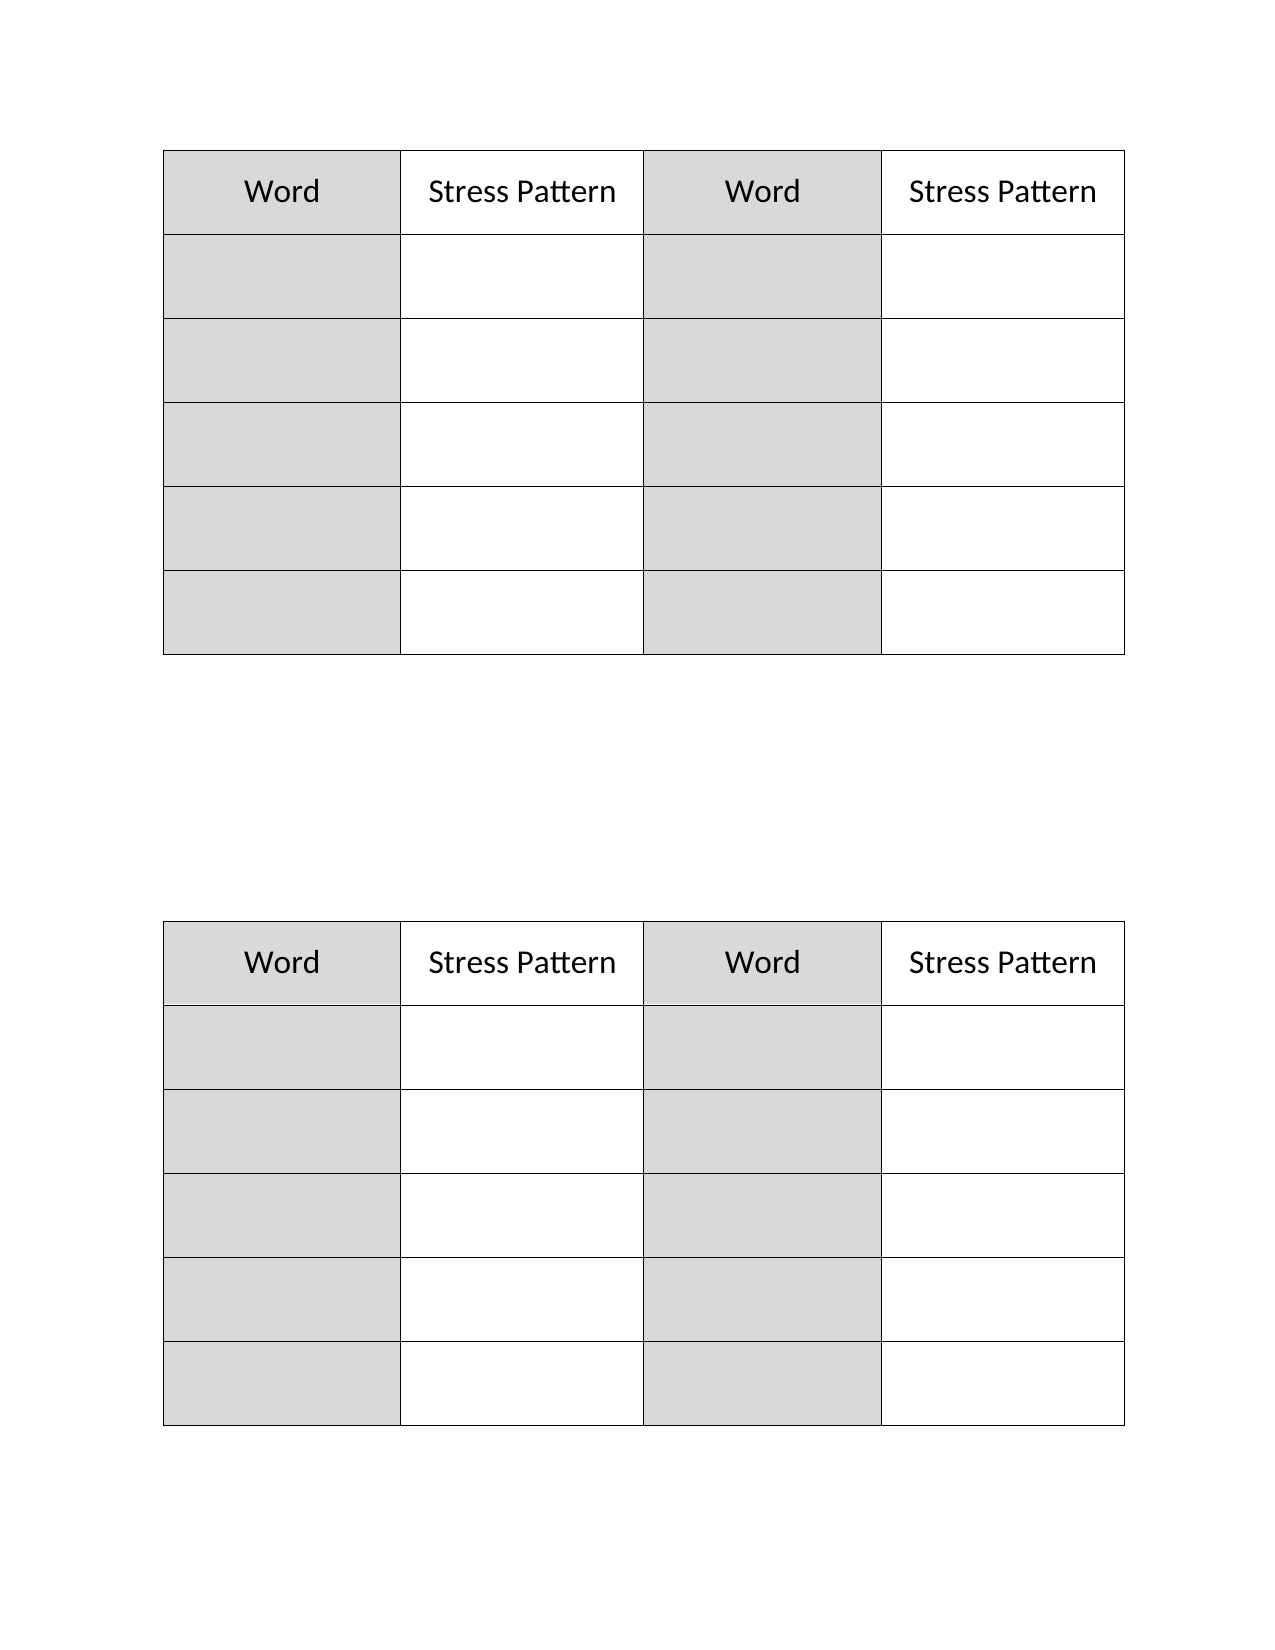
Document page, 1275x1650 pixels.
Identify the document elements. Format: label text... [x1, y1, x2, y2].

table_cell [401, 1090, 643, 1173]
table_header Stress Pattern [401, 922, 643, 1004]
table_cell [164, 1090, 400, 1173]
table_header Stress Pattern [882, 151, 1124, 234]
table_cell [882, 1258, 1124, 1341]
table_cell [401, 319, 643, 402]
table_header Word [164, 922, 400, 1004]
table_cell [401, 1006, 643, 1089]
table_cell [401, 1174, 643, 1257]
table_cell [882, 319, 1124, 402]
table_header Word [644, 151, 881, 234]
table_cell [401, 403, 643, 486]
table_cell [401, 1342, 643, 1425]
table_cell [164, 319, 400, 402]
table_cell [882, 1342, 1124, 1425]
table_cell [882, 403, 1124, 486]
table_cell [401, 235, 643, 318]
table_cell [401, 487, 643, 570]
table_cell [644, 1174, 881, 1257]
table_cell [644, 487, 881, 570]
table_cell [882, 1006, 1124, 1089]
table_cell [644, 319, 881, 402]
table_cell [644, 1258, 881, 1341]
table_cell [882, 1090, 1124, 1173]
table_cell [644, 571, 881, 654]
table_cell [164, 235, 400, 318]
table_cell [882, 487, 1124, 570]
table_cell [644, 1342, 881, 1425]
table_cell [401, 1258, 643, 1341]
table_cell [164, 571, 400, 654]
table_cell [882, 235, 1124, 318]
table_header Word [644, 922, 881, 1004]
table_cell [882, 1174, 1124, 1257]
table_header Stress Pattern [882, 922, 1124, 1004]
table_cell [401, 571, 643, 654]
table_cell [644, 1006, 881, 1089]
table_header Word [164, 151, 400, 234]
table_cell [644, 235, 881, 318]
table_cell [882, 571, 1124, 654]
table_cell [164, 1174, 400, 1257]
table_cell [164, 1342, 400, 1425]
table_cell [164, 487, 400, 570]
table_cell [644, 1090, 881, 1173]
table_cell [164, 1006, 400, 1089]
table_cell [164, 1258, 400, 1341]
table_header Stress Pattern [401, 151, 643, 234]
table_cell [164, 403, 400, 486]
table_cell [644, 403, 881, 486]
